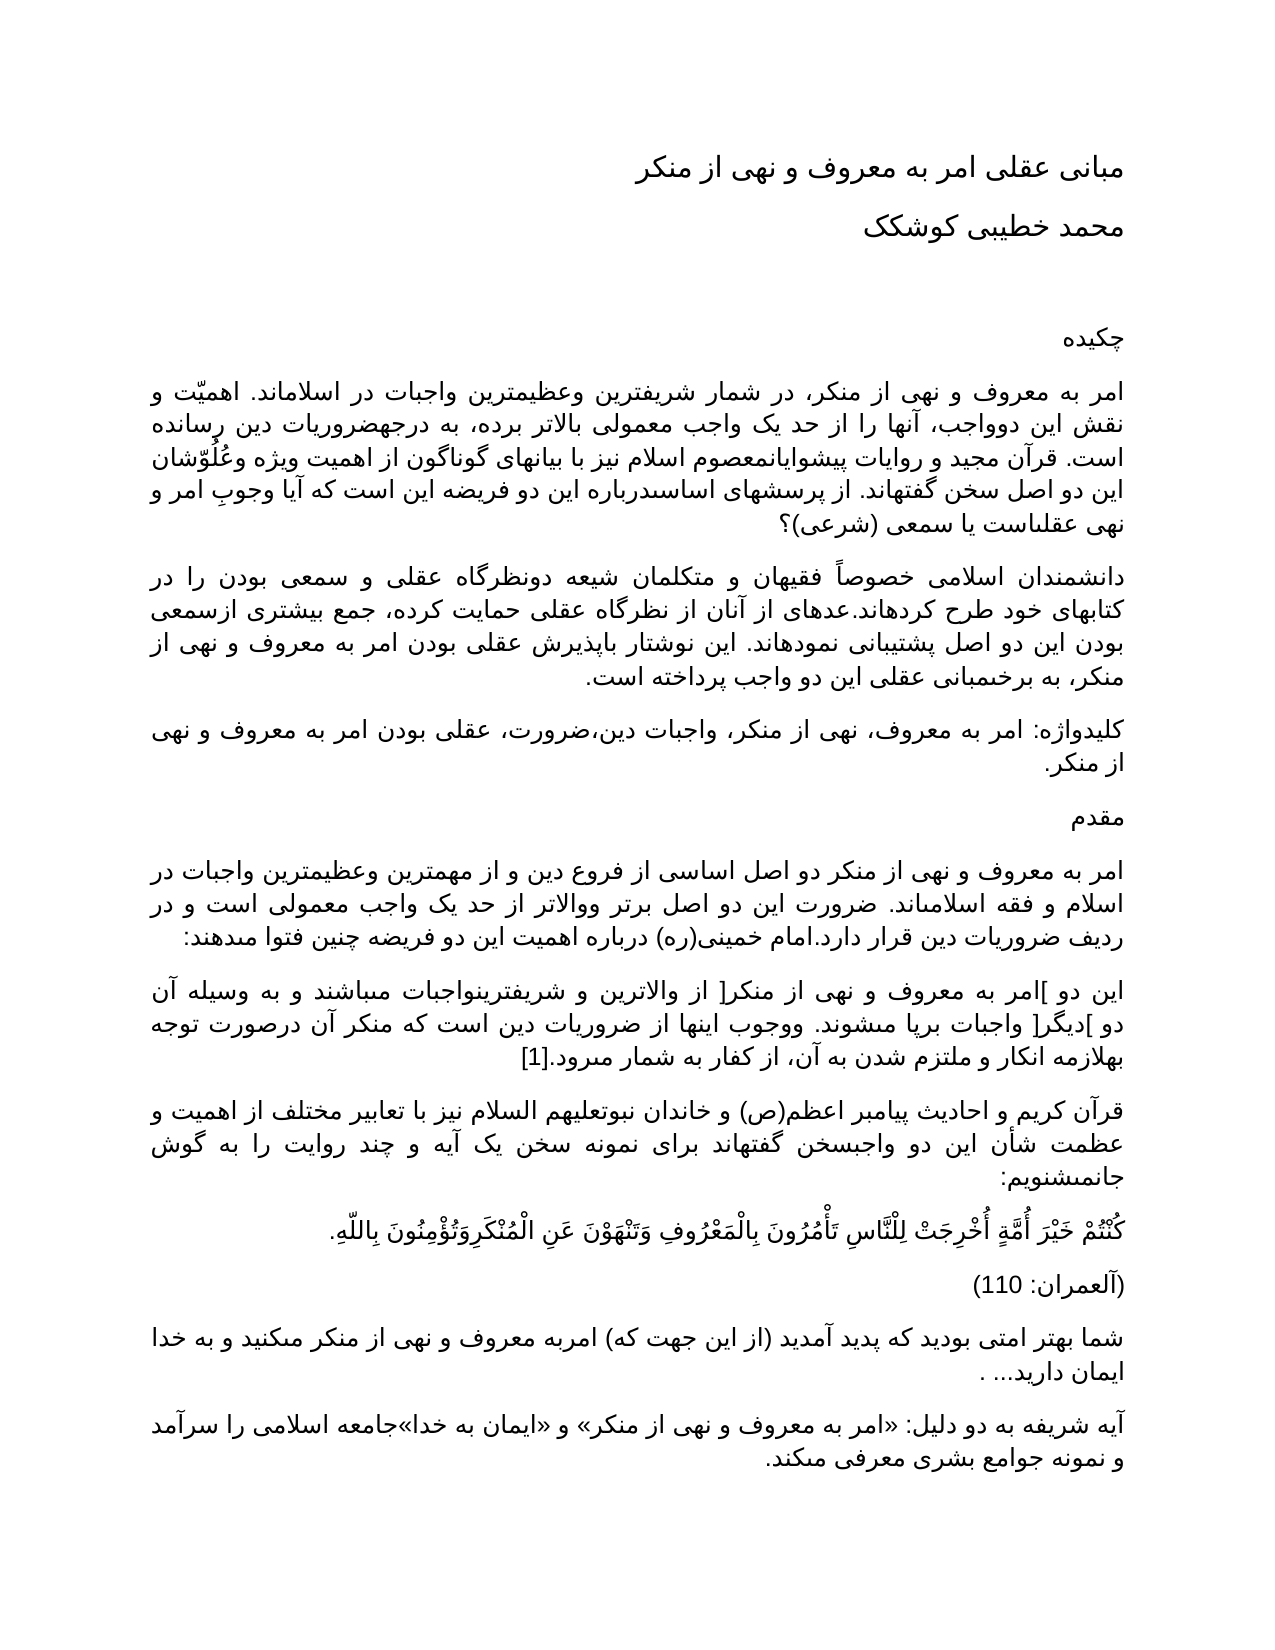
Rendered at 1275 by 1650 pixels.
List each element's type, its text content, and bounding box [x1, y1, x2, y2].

text قرآن کریم و احادیث پیامبر اعظم(ص) و خاندان نبوت‏علیهم السلام نیز با تعابیر مختلف از اهمیت و عظمت شأن این دو واجب‏سخن گفته‏اند براى نمونه سخن یک آیه و چند روایت را به گوش جان‏مى‏شنویم: [150, 1096, 1125, 1191]
text مقدم [150, 802, 1125, 831]
text محمد خطیبى کوشکک [150, 209, 1125, 243]
text چکیده [150, 323, 1125, 351]
text آیه شریفه به دو دلیل: «امر به معروف و نهى از منکر» و «ایمان به خدا»جامعه اسلامى را سرآمد و نمونه جوامع بشرى معرفى مى‏کند. [150, 1410, 1125, 1472]
text کُنْتُمْ خَیْرَ أُمَّةٍ أُخْرِجَتْ لِلْنَّاسِ تَأْمُرُونَ بِالْمَعْرُوفِ وَتَنْهَوْنَ عَنِ الْمُنْکَرِوَتُؤْمِنُونَ بِاللّهِ. [150, 1216, 1125, 1244]
text مبانى عقلى امر به معروف و نهى از منکر [150, 150, 1125, 183]
text امر به معروف و نهى از منکر دو اصل اساسى از فروع دین و از مهمترین وعظیم‏ترین واجبات در اسلام و فقه اسلامى‏اند. ضرورت این دو اصل برتر ووالاتر از حد یک واجب معمولى است و در ردیف ضروریات دین قرار دارد.امام خمینى(ره) درباره اهمیت این دو فریضه چنین فتوا مى‏دهند: [150, 856, 1125, 951]
text شما بهتر امتى بودید که پدید آمدید (از این جهت که) امربه معروف و نهى از منکر مى‏کنید و به خدا ایمان دارید... . [150, 1323, 1125, 1385]
text کلیدواژه: امر به معروف، نهى از منکر، واجبات دین،ضرورت، عقلى بودن امر به معروف و نهى از منکر. [150, 715, 1125, 777]
text (آل‏عمران: 110) [150, 1269, 1125, 1298]
text دانشمندان اسلامى خصوصاً فقیهان و متکلمان شیعه دونظرگاه عقلى و سمعى بودن را در کتابهاى خود طرح کرده‏اند.عده‏اى از آنان از نظرگاه عقلى حمایت کرده، جمع بیشترى ازسمعى بودن این دو اصل پشتیبانى نموده‏اند. این نوشتار باپذیرش عقلى بودن امر به معروف و نهى از منکر، به برخى‏مبانى عقلى این دو واجب پرداخته است. [150, 562, 1125, 690]
text این دو ]امر به معروف و نهى از منکر[ از والاترین و شریف‏ترین‏واجبات مى‏باشند و به وسیله آن دو ]دیگر[ واجبات برپا مى‏شوند. ووجوب اینها از ضروریات دین است که منکر آن درصورت توجه به‏لازمه انکار و ملتزم شدن به آن، از کفار به شمار مى‏رود.[1] [150, 976, 1125, 1071]
text امر به معروف و نهى از منکر، در شمار شریف‏ترین وعظیم‏ترین واجبات در اسلام‏اند. اهمیّت و نقش این دوواجب، آنها را از حد یک واجب معمولى بالاتر برده، به درجه‏ضروریات دین رسانده است. قرآن مجید و روایات پیشوایان‏معصوم اسلام نیز با بیان‏هاى گوناگون از اهمیت ویژه وعُلُوّشان این دو اصل سخن گفته‏اند. از پرسشهاى اساسى‏درباره این دو فریضه این است که آیا وجوبِ امر و نهى عقلى‏است یا سمعى (شرعى)؟ [150, 376, 1125, 537]
